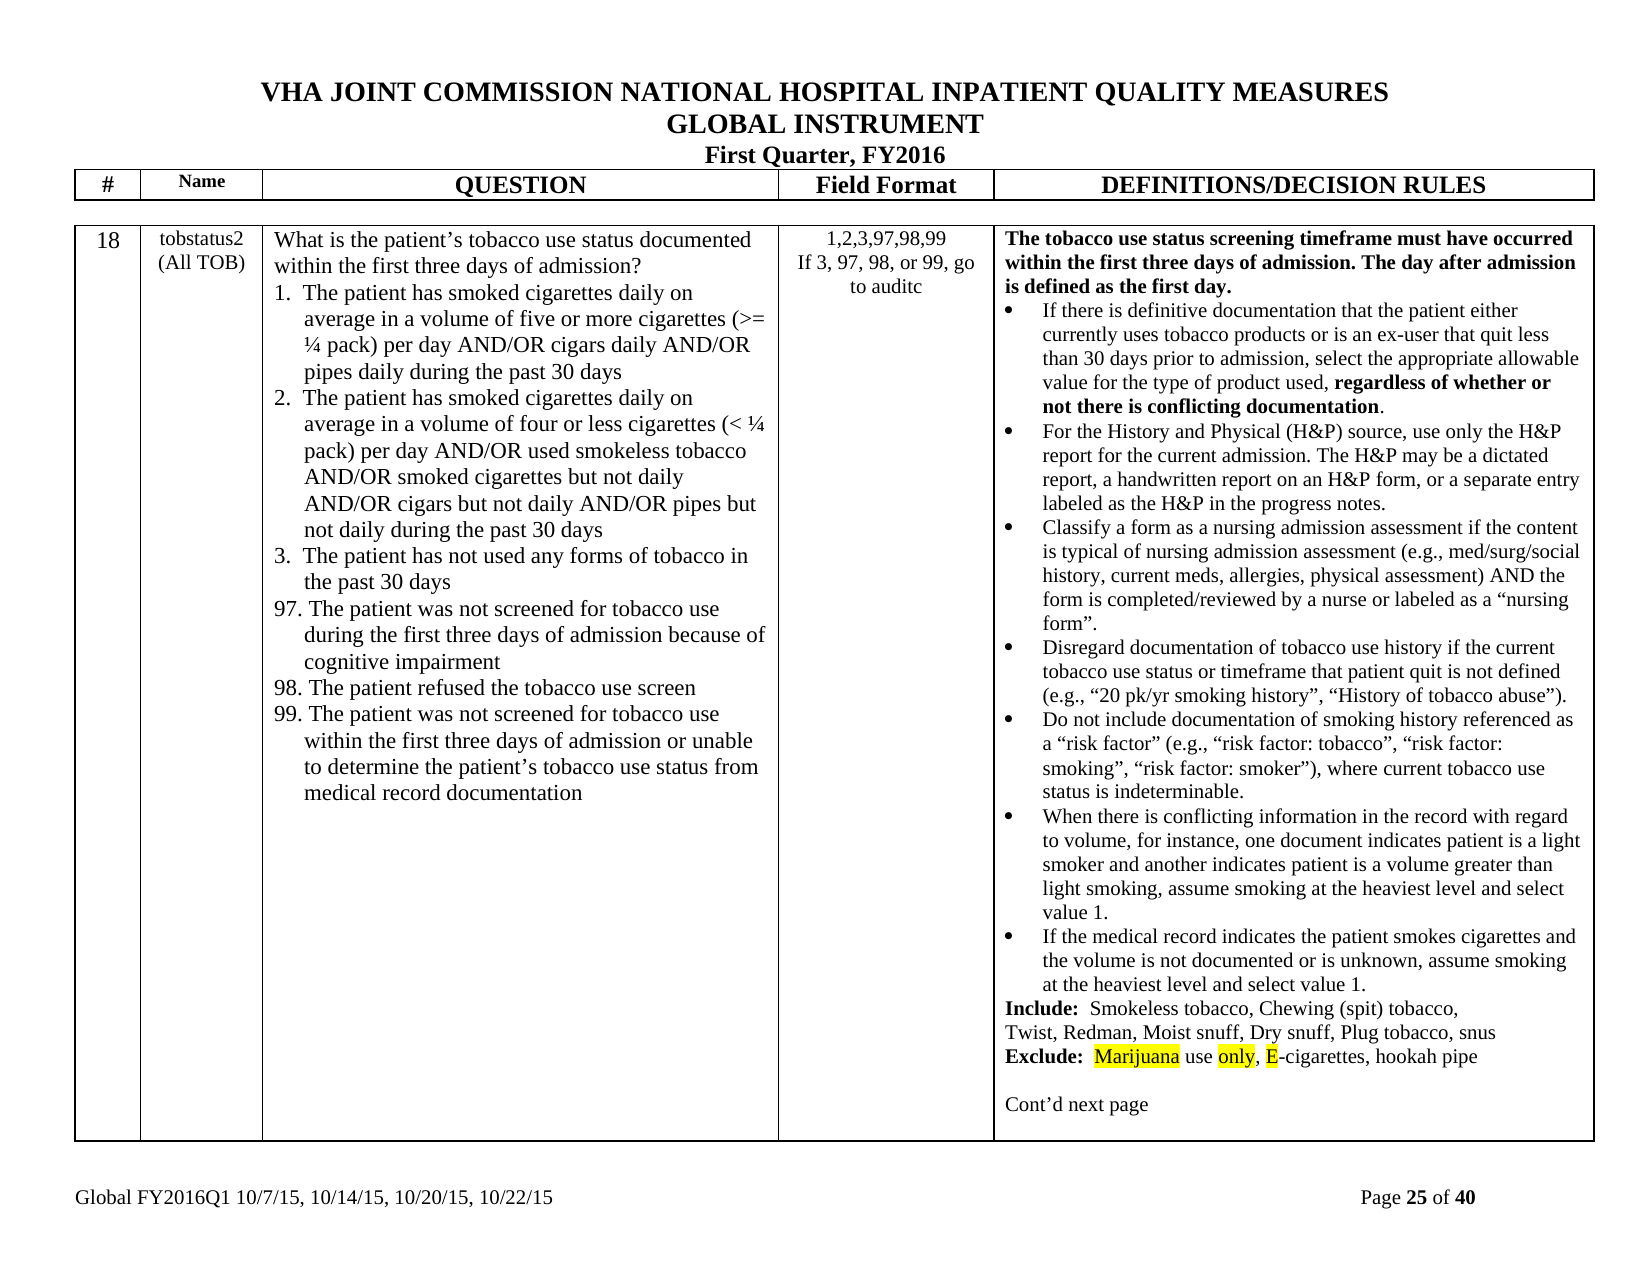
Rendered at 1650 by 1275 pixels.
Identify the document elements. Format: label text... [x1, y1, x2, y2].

table_cell 18 [76, 226, 140, 1140]
table_cell 1,2,3,97,98,99 If 3, 97, 98, or 99, go to auditc [779, 226, 993, 1140]
table_cell What is the patient’s tobacco use status documented within the first three days of admission? 1. The patient has smoked cigarettes daily on average in a volume of five or more cigarettes (>= ¼ pack) per day AND/OR cigars daily AND/OR pipes daily during the past 30 days 2. The patient has smoked cigarettes daily on average in a volume of four or less cigarettes (< ¼ pack) per day AND/OR used smokeless tobacco AND/OR smoked cigarettes but not daily AND/OR cigars but not daily AND/OR pipes but not daily during the past 30 days 3. The patient has not used any forms of tobacco in the past 30 days 97. The patient was not screened for tobacco use during the first three days of admission because of cognitive impairment 98. The patient refused the tobacco use screen 99. The patient was not screened for tobacco use within the first three days of admission or unable to determine the patient’s tobacco use status from medical record documentation [263, 226, 778, 1140]
table_cell The tobacco use status screening timeframe must have occurred within the first three days of admission. The day after admission is defined as the first day. If there is definitive documentation that the patient either currently uses tobacco products or is an ex-user that quit less than 30 days prior to admission, select the appropriate allowable value for the type of product used, regardless of whether or not there is conflicting documentation. For the History and Physical (H&P) source, use only the H&P report for the current admission. The H&P may be a dictated report, a handwritten report on an H&P form, or a separate entry labeled as the H&P in the progress notes. Classify a form as a nursing admission assessment if the content is typical of nursing admission assessment (e.g., med/surg/social history, current meds, allergies, physical assessment) AND the form is completed/reviewed by a nurse or labeled as a “nursing form”. Disregard documentation of tobacco use history if the current tobacco use status or timeframe that patient quit is not defined (e.g., “20 pk/yr smoking history”, “History of tobacco abuse”). Do not include documentation of smoking history referenced as a “risk factor” (e.g., “risk factor: tobacco”, “risk factor: smoking”, “risk factor: smoker”), where current tobacco use status is indeterminable. When there is conflicting information in the record with regard to volume, for instance, one document indicates patient is a light smoker and another indicates patient is a volume greater than light smoking, assume smoking at the heaviest level and select value 1. If the medical record indicates the patient smokes cigarettes and the volume is not documented or is unknown, assume smoking at the heaviest level and select value 1. Include: Smokeless tobacco, Chewing (spit) tobacco, Twist, Redman, Moist snuff, Dry snuff, Plug tobacco, snus Exclude: Marijuana use only, E-cigarettes, hookah pipe Cont’d next page [995, 226, 1593, 1140]
table_cell tobstatus2 (All TOB) [141, 226, 262, 1140]
